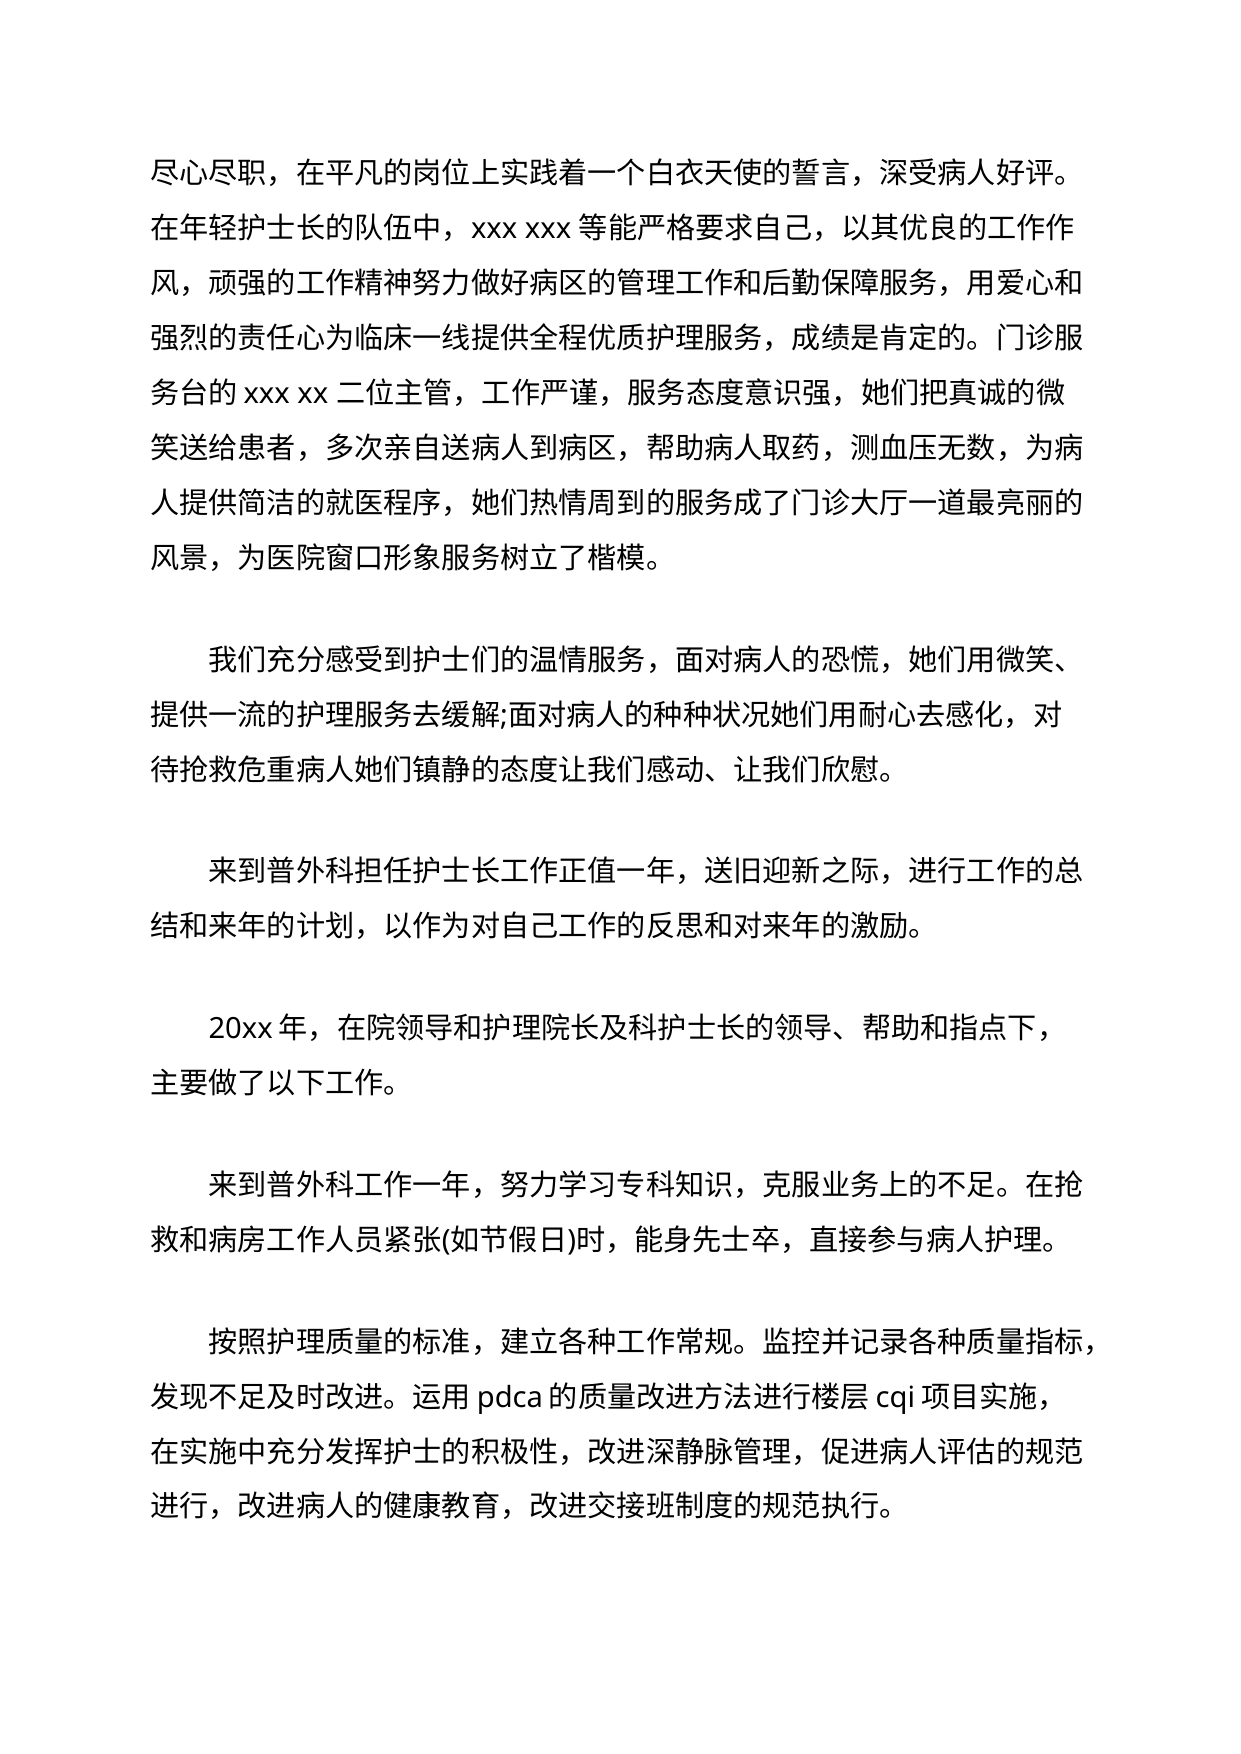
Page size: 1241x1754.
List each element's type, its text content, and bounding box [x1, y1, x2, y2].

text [150, 150, 1090, 577]
text 来到普外科工作一年，努力学习专科知识，克服业务上的不足。在抢救和病房工作人员紧张(如节假日)时，能身先士卒，直接参与病人护理。 [150, 1161, 1090, 1259]
text 按照护理质量的标准，建立各种工作常规。监控并记录各种质量指标，发现不足及时改进。运用pdca的质量改进方法进行楼层cqi项目实施，在实施中充分发挥护士的积极性，改进深静脉管理，促进病人评估的规范进行，改进病人的健康教育，改进交接班制度的规范执行。 [150, 1318, 1090, 1525]
text 来到普外科担任护士长工作正值一年，送旧迎新之际，进行工作的总结和来年的计划，以作为对自己工作的反思和对来年的激励。 [150, 848, 1090, 945]
text 20xx年，在院领导和护理院长及科护士长的领导、帮助和指点下，主要做了以下工作。 [150, 1004, 1090, 1102]
text 我们充分感受到护士们的温情服务，面对病人的恐慌，她们用微笑、提供一流的护理服务去缓解;面对病人的种种状况她们用耐心去感化，对待抢救危重病人她们镇静的态度让我们感动、让我们欣慰。 [150, 636, 1090, 788]
